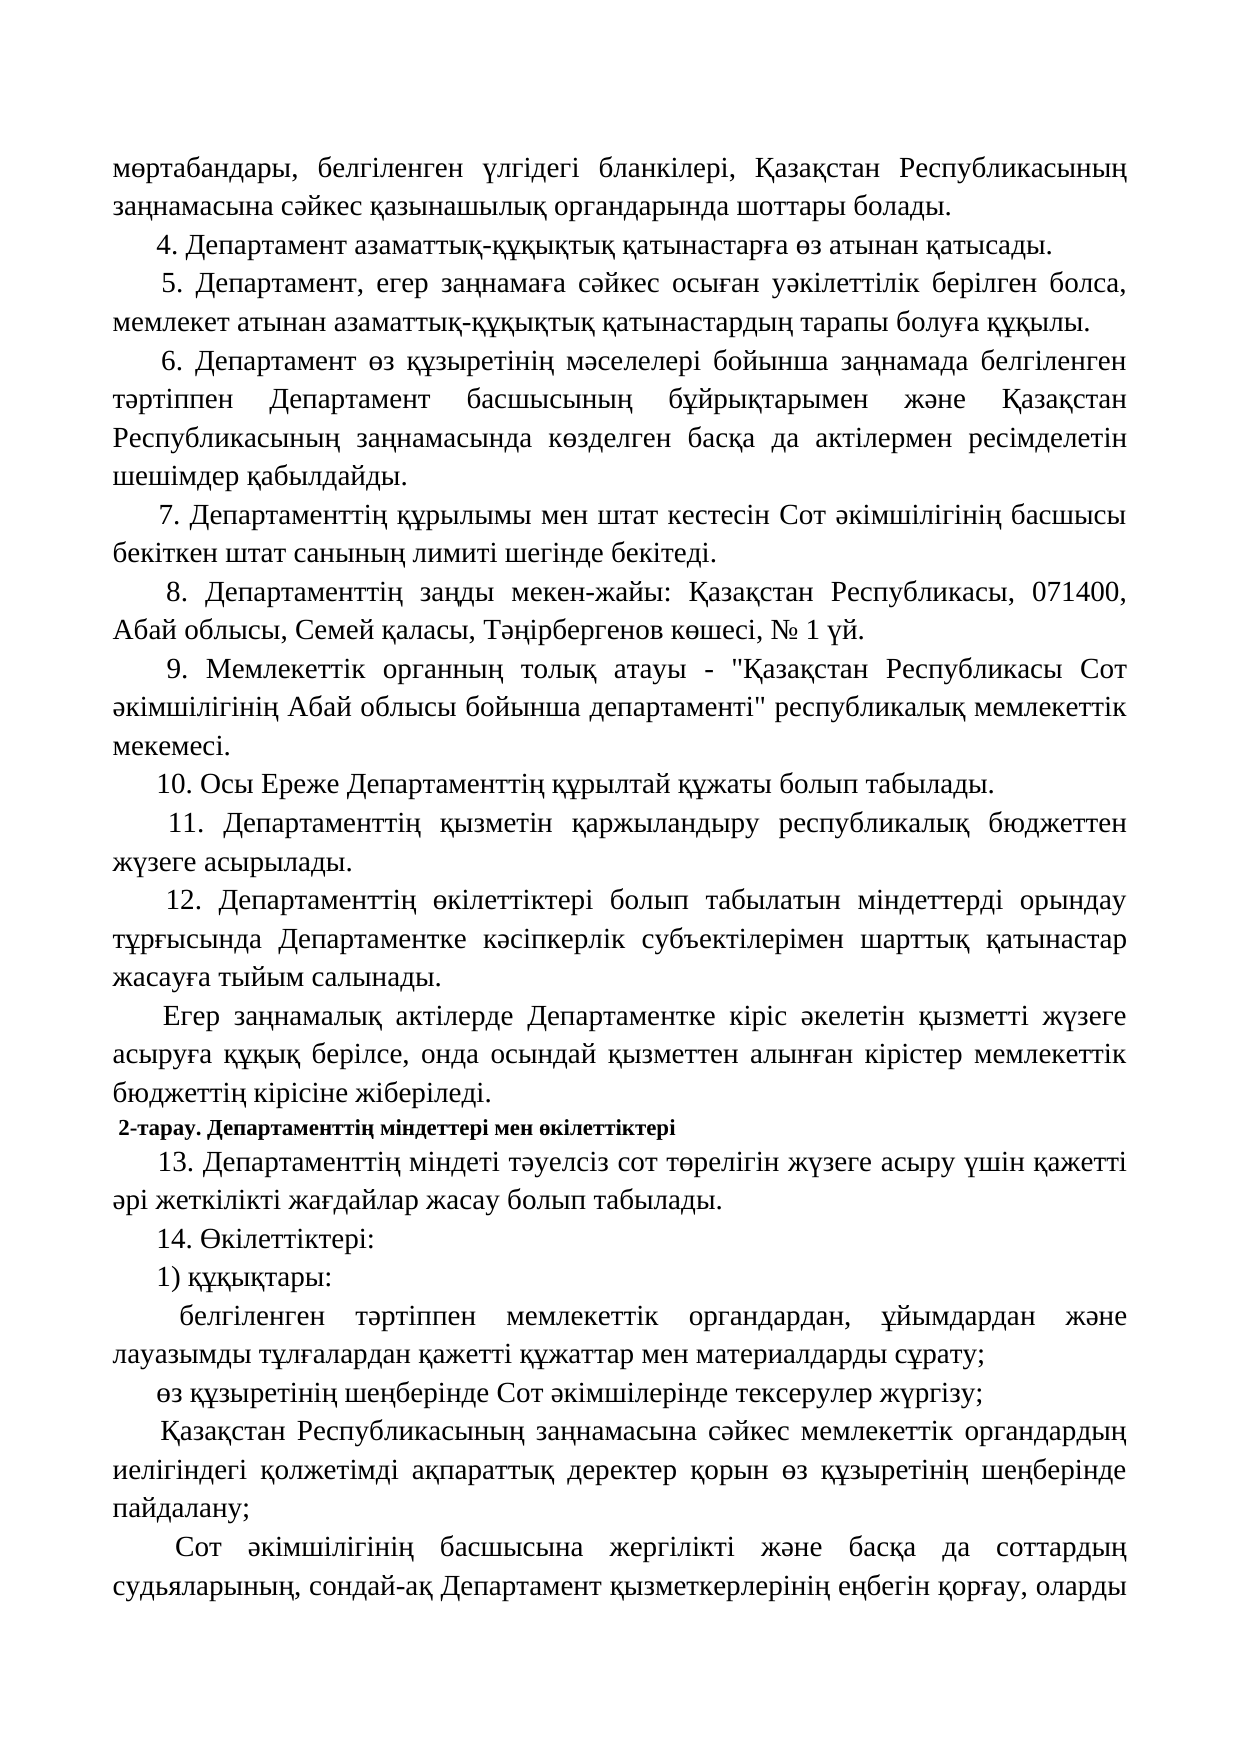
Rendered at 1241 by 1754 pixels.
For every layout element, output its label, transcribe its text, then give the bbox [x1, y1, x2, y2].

text белгіленген тәртіппен мемлекеттік органдардан, ұйымдардан және лауазымды тұлғалардан қажетті құжаттар мен материалдарды сұрату; [112, 1298, 1128, 1370]
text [112, 150, 1128, 222]
text 11. Департаменттің қызметін қаржыландыру республикалық бюджеттен жүзеге асырылады. [112, 805, 1128, 877]
text 7. Департаменттің құрылымы мен штат кестесін Сот әкімшілігінің басшысы бекіткен штат санының лимиті шегінде бекітеді. [112, 497, 1128, 569]
text 5. Департамент, егер заңнамаға сәйкес осыған уәкілеттілік берілген болса, мемлекет атынан азаматтық-құқықтық қатынастардың тарапы болуға құқылы. [112, 266, 1128, 338]
text 4. Департамент азаматтық-құқықтық қатынастарға өз атынан қатысады. [112, 227, 1128, 261]
text 13. Департаменттің міндеті тәуелсіз сот төрелігін жүзеге асыру үшін қажетті әрі жеткілікті жағдайлар жасау болып табылады. [112, 1144, 1128, 1216]
text 6. Департамент өз құзыретінің мәселелері бойынша заңнамада белгіленген тәртіппен Департамент басшысының бұйрықтарымен және Қазақстан Республикасының заңнамасында көзделген басқа да актілермен ресімделетін шешімдер қабылдайды. [112, 343, 1128, 492]
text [112, 1529, 1128, 1601]
text 9. Мемлекеттік органның толық атауы - "Қазақстан Республикасы Сот әкімшілігінің Абай облысы бойынша департаменті" республикалық мемлекеттік мекемесі. [112, 651, 1128, 762]
text 12. Департаменттің өкілеттіктері болып табылатын міндеттерді орындау тұрғысында Департаментке кәсіпкерлік субъектілерімен шарттық қатынастар жасауға тыйым салынады. [112, 882, 1128, 993]
text 14. Өкілеттіктері: [112, 1221, 1128, 1254]
text Егер заңнамалық актілерде Департаментке кіріс әкелетін қызметті жүзеге асыруға құқық берілсе, онда осындай қызметтен алынған кірістер мемлекеттік бюджеттің кірісіне жіберіледі. [112, 998, 1128, 1108]
text Қазақстан Республикасының заңнамасына сәйкес мемлекеттік органдардың иелігіндегі қолжетімді ақпараттық деректер қорын өз құзыретінің шеңберінде пайдалану; [112, 1413, 1128, 1524]
text 2-тарау. Департаменттің міндеттері мен өкілеттіктері [112, 1113, 1128, 1140]
text 10. Осы Ереже Департаменттің құрылтай құжаты болып табылады. [112, 767, 1128, 800]
text 8. Департаменттің заңды мекен-жайы: Қазақстан Республикасы, 071400, Абай облысы, Семей қаласы, Тәңірбергенов көшесі, № 1 үй. [112, 574, 1128, 646]
text өз құзыретінің шеңберінде Сот әкімшілерінде тексерулер жүргізу; [112, 1375, 1128, 1408]
text 1) құқықтары: [112, 1259, 1128, 1293]
